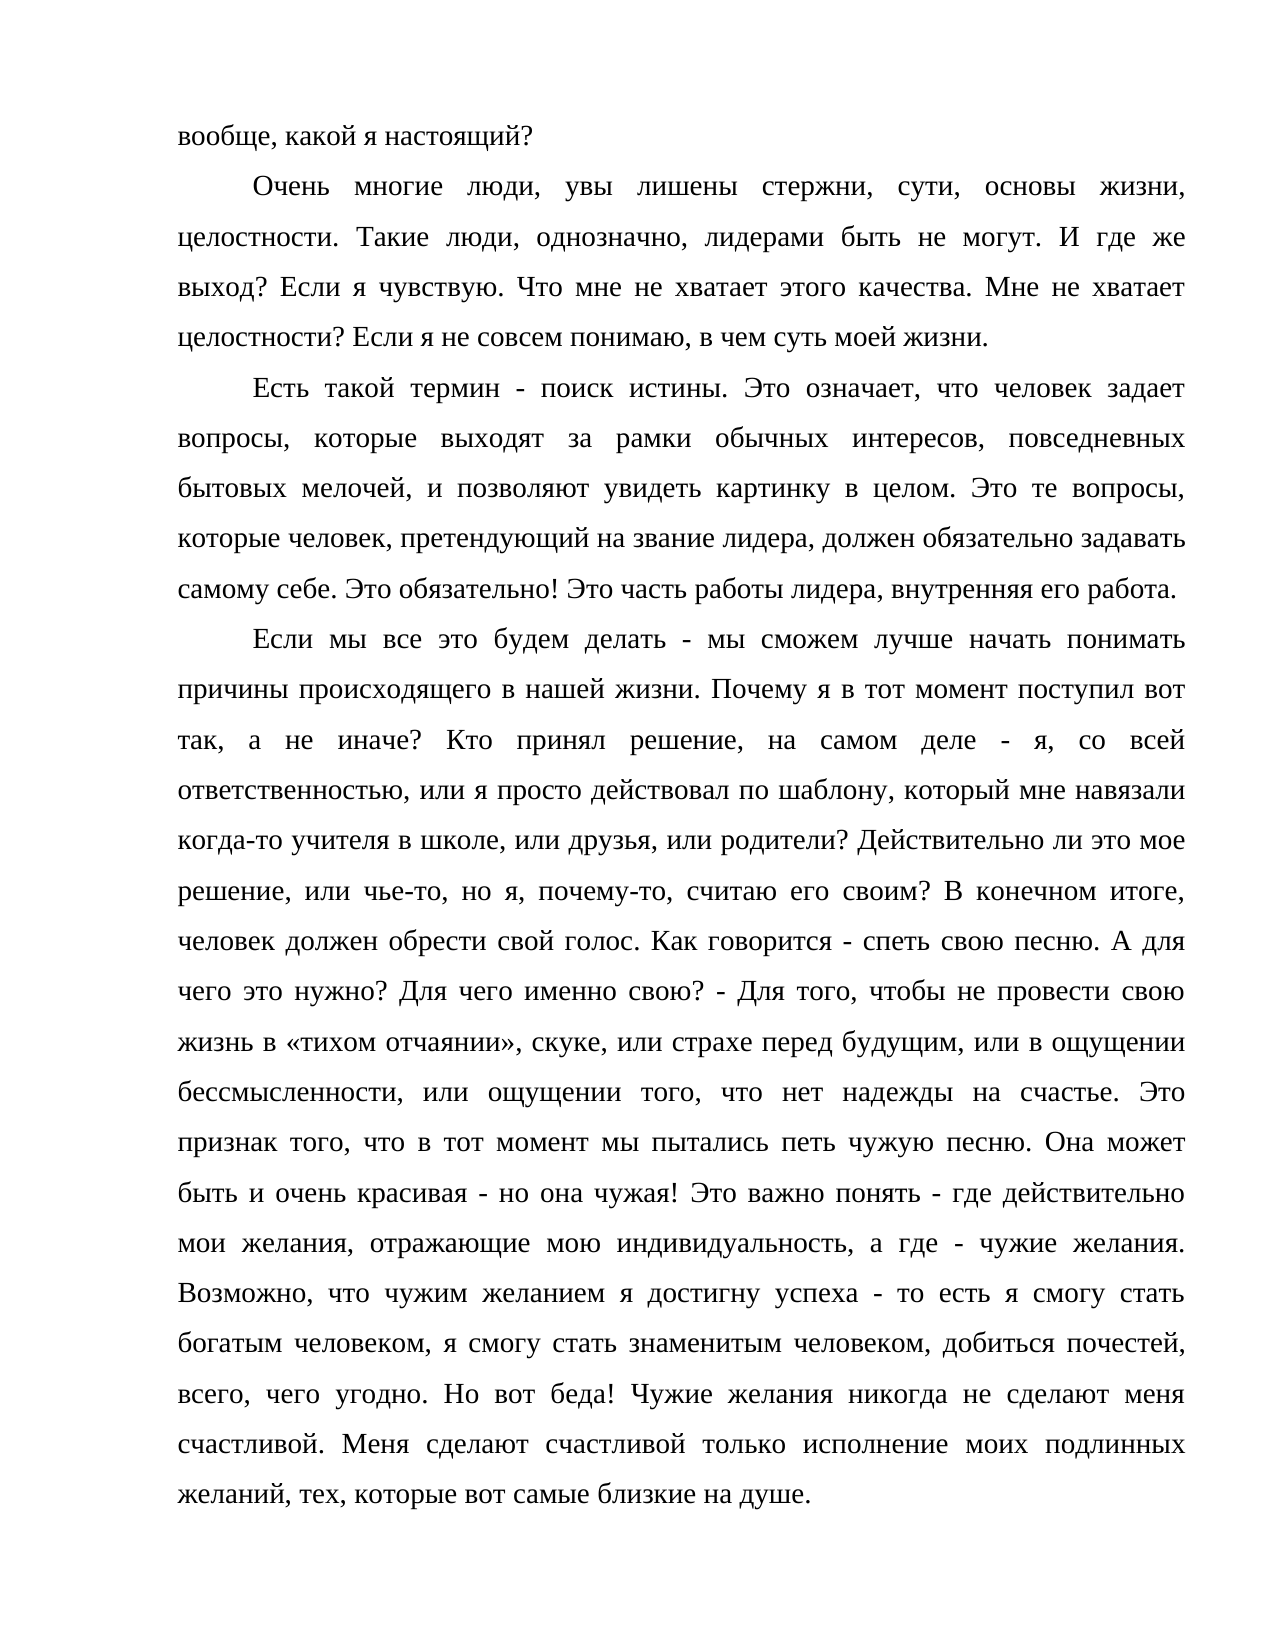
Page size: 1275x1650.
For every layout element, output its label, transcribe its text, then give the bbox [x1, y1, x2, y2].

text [177, 118, 1186, 152]
text Если мы все это будем делать - мы сможем лучше начать понимать причины происходящего в нашей жизни. Почему я в тот момент поступил вот так, а не иначе? Кто принял решение, на самом деле - я, со всей ответственностью, или я просто действовал по шаблону, который мне навязали когда-то учителя в школе, или друзья, или родители? Действительно ли это мое решение, или чье-то, но я, почему-то, считаю его своим? В конечном итоге, человек должен обрести свой голос. Как говорится - спеть свою песню. А для чего это нужно? Для чего именно свою? - Для того, чтобы не провести свою жизнь в «тихом отчаянии», скуке, или страхе перед будущим, или в ощущении бессмысленности, или ощущении того, что нет надежды на счастье. Это признак того, что в тот момент мы пытались петь чужую песню. Она может быть и очень красивая - но она чужая! Это важно понять - где действительно мои желания, отражающие мою индивидуальность, а где - чужие желания. Возможно, что чужим желанием я достигну успеха - то есть я смогу стать богатым человеком, я смогу стать знаменитым человеком, добиться почестей, всего, чего угодно. Но вот беда! Чужие желания никогда не сделают меня счастливой. Меня сделают счастливой только исполнение моих подлинных желаний, тех, которые вот самые близкие на душе. [177, 621, 1186, 1510]
text Очень многие люди, увы лишены стержни, сути, основы жизни, целостности. Такие люди, однозначно, лидерами быть не могут. И где же выход? Если я чувствую. Что мне не хватает этого качества. Мне не хватает целостности? Если я не совсем понимаю, в чем суть моей жизни. [177, 168, 1186, 353]
text Есть такой термин - поиск истины. Это означает, что человек задает вопросы, которые выходят за рамки обычных интересов, повседневных бытовых мелочей, и позволяют увидеть картинку в целом. Это те вопросы, которые человек, претендующий на звание лидера, должен обязательно задавать самому себе. Это обязательно! Это часть работы лидера, внутренняя его работа. [177, 370, 1186, 604]
